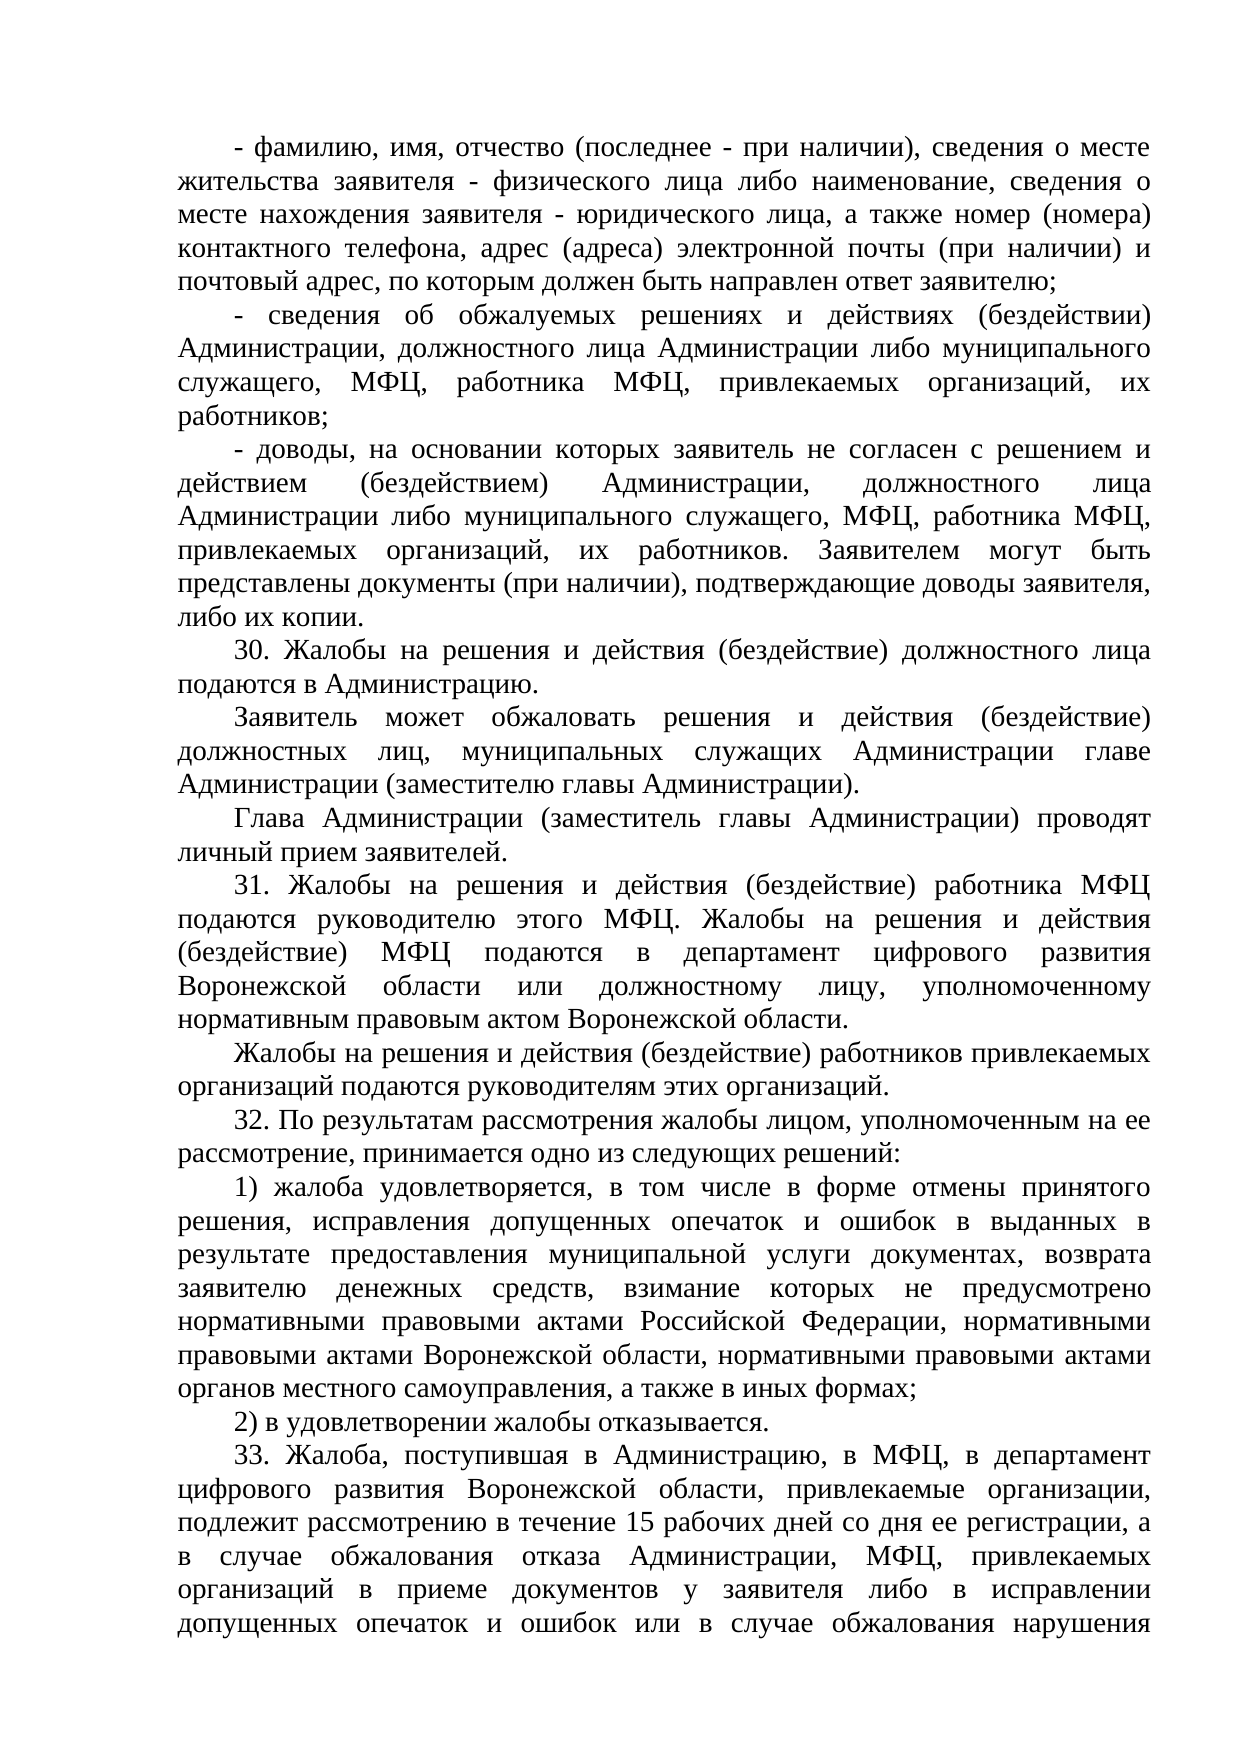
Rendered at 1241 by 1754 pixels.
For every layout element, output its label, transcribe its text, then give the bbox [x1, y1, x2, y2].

text Глава Администрации (заместитель главы Администрации) проводят личный прием заявителей. [177, 800, 1152, 867]
text Жалобы на решения и действия (бездействие) работников привлекаемых организаций подаются руководителям этих организаций. [177, 1035, 1152, 1102]
text 32. По результатам рассмотрения жалобы лицом, уполномоченным на ее рассмотрение, принимается одно из следующих решений: [177, 1102, 1152, 1169]
text 1) жалоба удовлетворяется, в том числе в форме отмены принятого решения, исправления допущенных опечаток и ошибок в выданных в результате предоставления муниципальной услуги документах, возврата заявителю денежных средств, взимание которых не предусмотрено нормативными правовыми актами Российской Федерации, нормативными правовыми актами Воронежской области, нормативными правовыми актами органов местного самоуправления, а также в иных формах; [177, 1169, 1152, 1404]
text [177, 1437, 1152, 1639]
text - доводы, на основании которых заявитель не согласен с решением и действием (бездействием) Администрации, должностного лица Администрации либо муниципального служащего, МФЦ, работника МФЦ, привлекаемых организаций, их работников. Заявителем могут быть представлены документы (при наличии), подтверждающие доводы заявителя, либо их копии. [177, 431, 1152, 632]
text - сведения об обжалуемых решениях и действиях (бездействии) Администрации, должностного лица Администрации либо муниципального служащего, МФЦ, работника МФЦ, привлекаемых организаций, их работников; [177, 297, 1152, 431]
text 2) в удовлетворении жалобы отказывается. [177, 1404, 1152, 1437]
text 31. Жалобы на решения и действия (бездействие) работника МФЦ подаются руководителю этого МФЦ. Жалобы на решения и действия (бездействие) МФЦ подаются в департамент цифрового развития Воронежской области или должностному лицу, уполномоченному нормативным правовым актом Воронежской области. [177, 867, 1152, 1035]
text 30. Жалобы на решения и действия (бездействие) должностного лица подаются в Администрацию. [177, 632, 1152, 699]
text - фамилию, имя, отчество (последнее - при наличии), сведения о месте жительства заявителя - физического лица либо наименование, сведения о месте нахождения заявителя - юридического лица, а также номер (номера) контактного телефона, адрес (адреса) электронной почты (при наличии) и почтовый адрес, по которым должен быть направлен ответ заявителю; [177, 129, 1152, 297]
text Заявитель может обжаловать решения и действия (бездействие) должностных лиц, муниципальных служащих Администрации главе Администрации (заместителю главы Администрации). [177, 699, 1152, 800]
